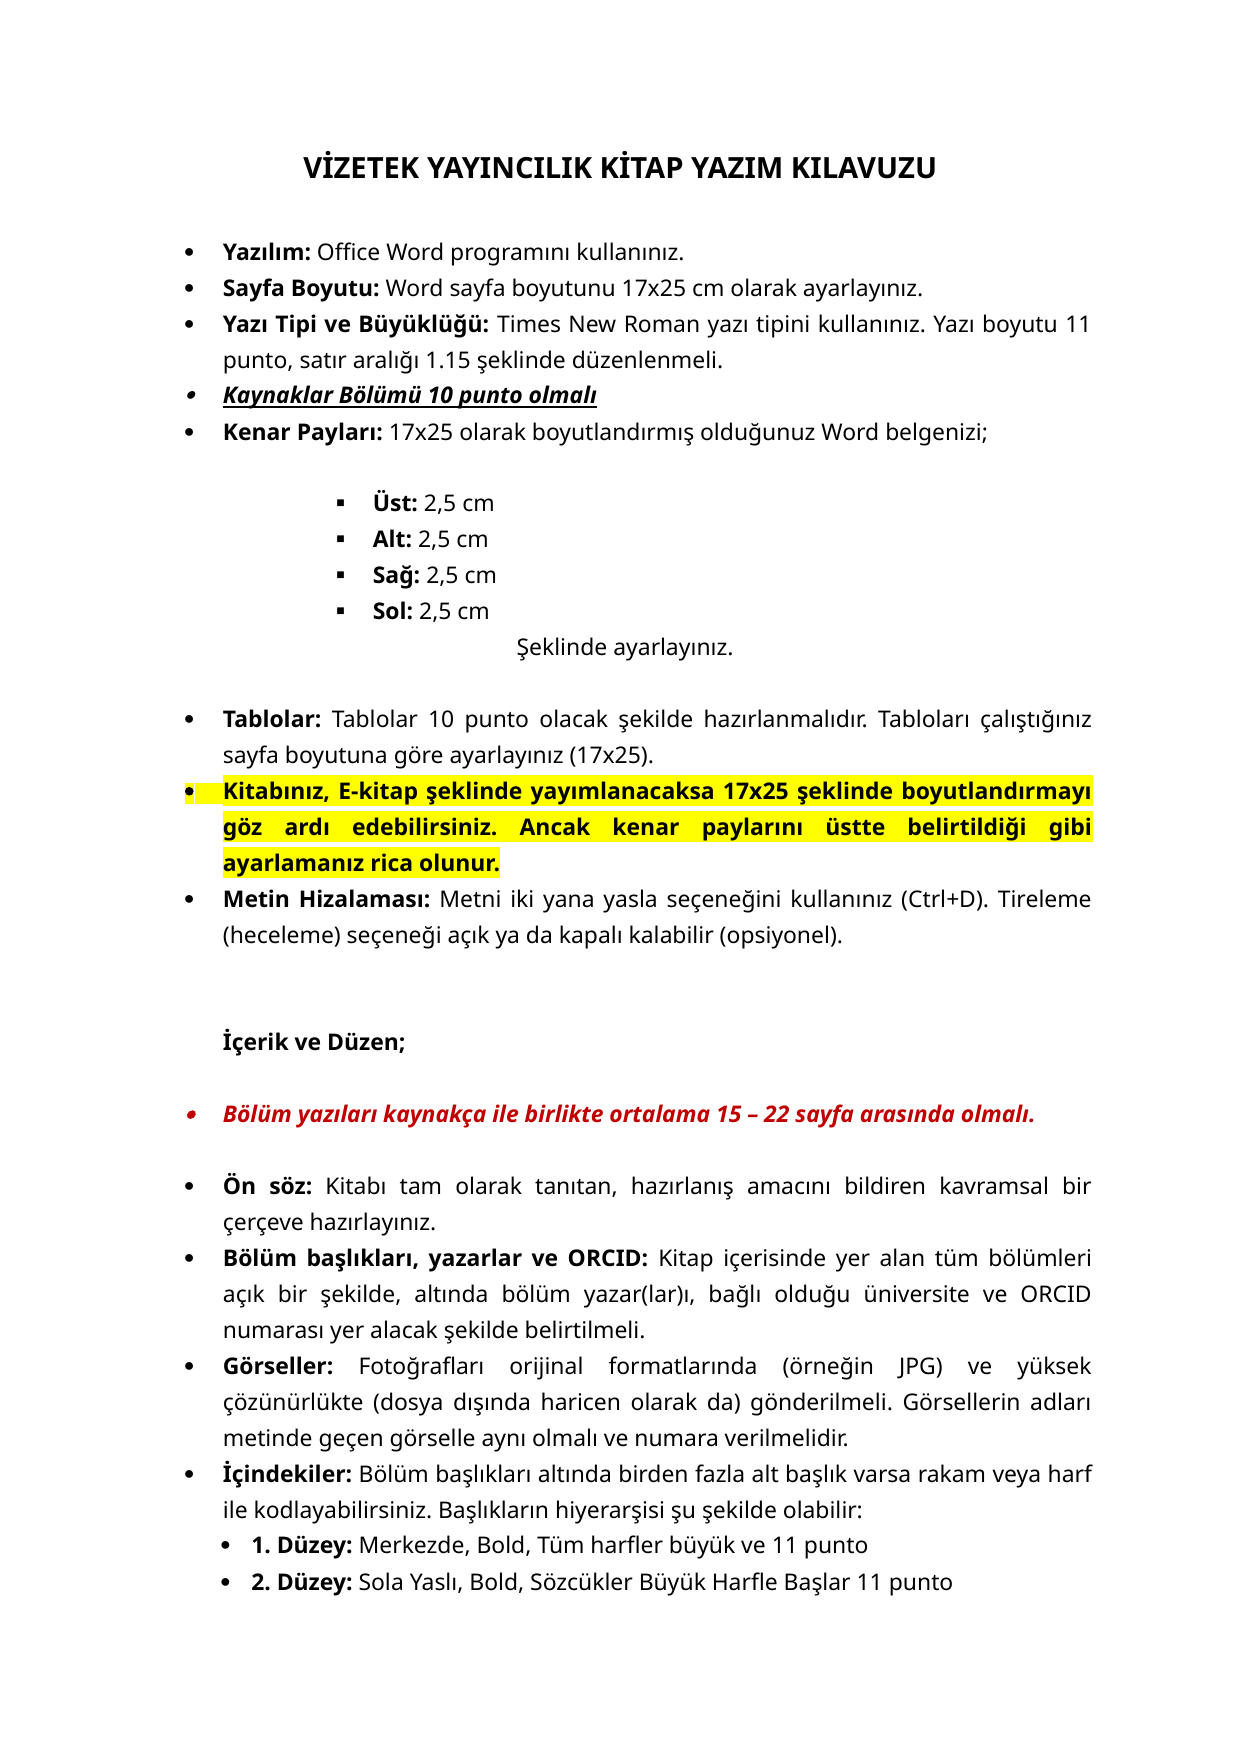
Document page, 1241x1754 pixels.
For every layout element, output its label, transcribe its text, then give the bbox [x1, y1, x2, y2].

list Üst: 2,5 cm [335, 487, 1093, 518]
list Metin Hizalaması: Metni iki yana yasla seçeneğini kullanınız (Ctrl+D). Tireleme (heceleme) seçeneği açık ya da kapalı kalabilir (opsiyonel). [185, 883, 1093, 950]
list Sağ: 2,5 cm [335, 559, 1093, 590]
list 1. Düzey: Merkezde, Bold, Tüm harfler büyük ve 11 punto [221, 1529, 1093, 1561]
list Yazılım: Office Word programını kullanınız. [185, 236, 1093, 267]
list Görseller: Fotoğrafları orijinal formatlarında (örneğin JPG) ve yüksek çözünürlükte (dosya dışında haricen olarak da) gönderilmeli. Görsellerin adları metinde geçen görselle aynı olmalı ve numara verilmelidir. [185, 1350, 1093, 1453]
text VİZETEK YAYINCILIK KİTAP YAZIM KILAVUZU [148, 148, 1093, 187]
list Şeklinde ayarlayınız. [516, 631, 1093, 662]
list 2. Düzey: Sola Yaslı, Bold, Sözcükler Büyük Harfle Başlar 11 punto [221, 1565, 1093, 1597]
list Ön söz: Kitabı tam olarak tanıtan, hazırlanış amacını bildiren kavramsal bir çerçeve hazırlayınız. [185, 1170, 1093, 1237]
list Kitabınız, E-kitap şeklinde yayımlanacaksa 17x25 şeklinde boyutlandırmayı göz ardı edebilirsiniz. Ancak kenar paylarını üstte belirtildiği gibi ayarlamanız rica olunur. [185, 775, 1093, 878]
list Sayfa Boyutu: Word sayfa boyutunu 17x25 cm olarak ayarlayınız. [185, 272, 1093, 303]
list İçerik ve Düzen; [223, 1026, 1093, 1058]
list Kaynaklar Bölümü 10 punto olmalı [185, 379, 1093, 411]
list Tablolar: Tablolar 10 punto olacak şekilde hazırlanmalıdır. Tabloları çalıştığınız sayfa boyutuna göre ayarlayınız (17x25). [185, 703, 1093, 770]
list Bölüm başlıkları, yazarlar ve ORCID: Kitap içerisinde yer alan tüm bölümleri açık bir şekilde, altında bölüm yazar(lar)ı, bağlı olduğu üniversite ve ORCID numarası yer alacak şekilde belirtilmeli. [185, 1242, 1093, 1345]
list Sol: 2,5 cm [335, 595, 1093, 626]
list Yazı Tipi ve Büyüklüğü: Times New Roman yazı tipini kullanınız. Yazı boyutu 11 punto, satır aralığı 1.15 şeklinde düzenlenmeli. [185, 308, 1093, 375]
list Kenar Payları: 17x25 olarak boyutlandırmış olduğunuz Word belgenizi; [185, 415, 1093, 447]
list Bölüm yazıları kaynakça ile birlikte ortalama 15 – 22 sayfa arasında olmalı. [185, 1098, 1093, 1129]
list Alt: 2,5 cm [335, 523, 1093, 554]
list İçindekiler: Bölüm başlıkları altında birden fazla alt başlık varsa rakam veya harf ile kodlayabilirsiniz. Başlıkların hiyerarşisi şu şekilde olabilir: [185, 1458, 1093, 1525]
